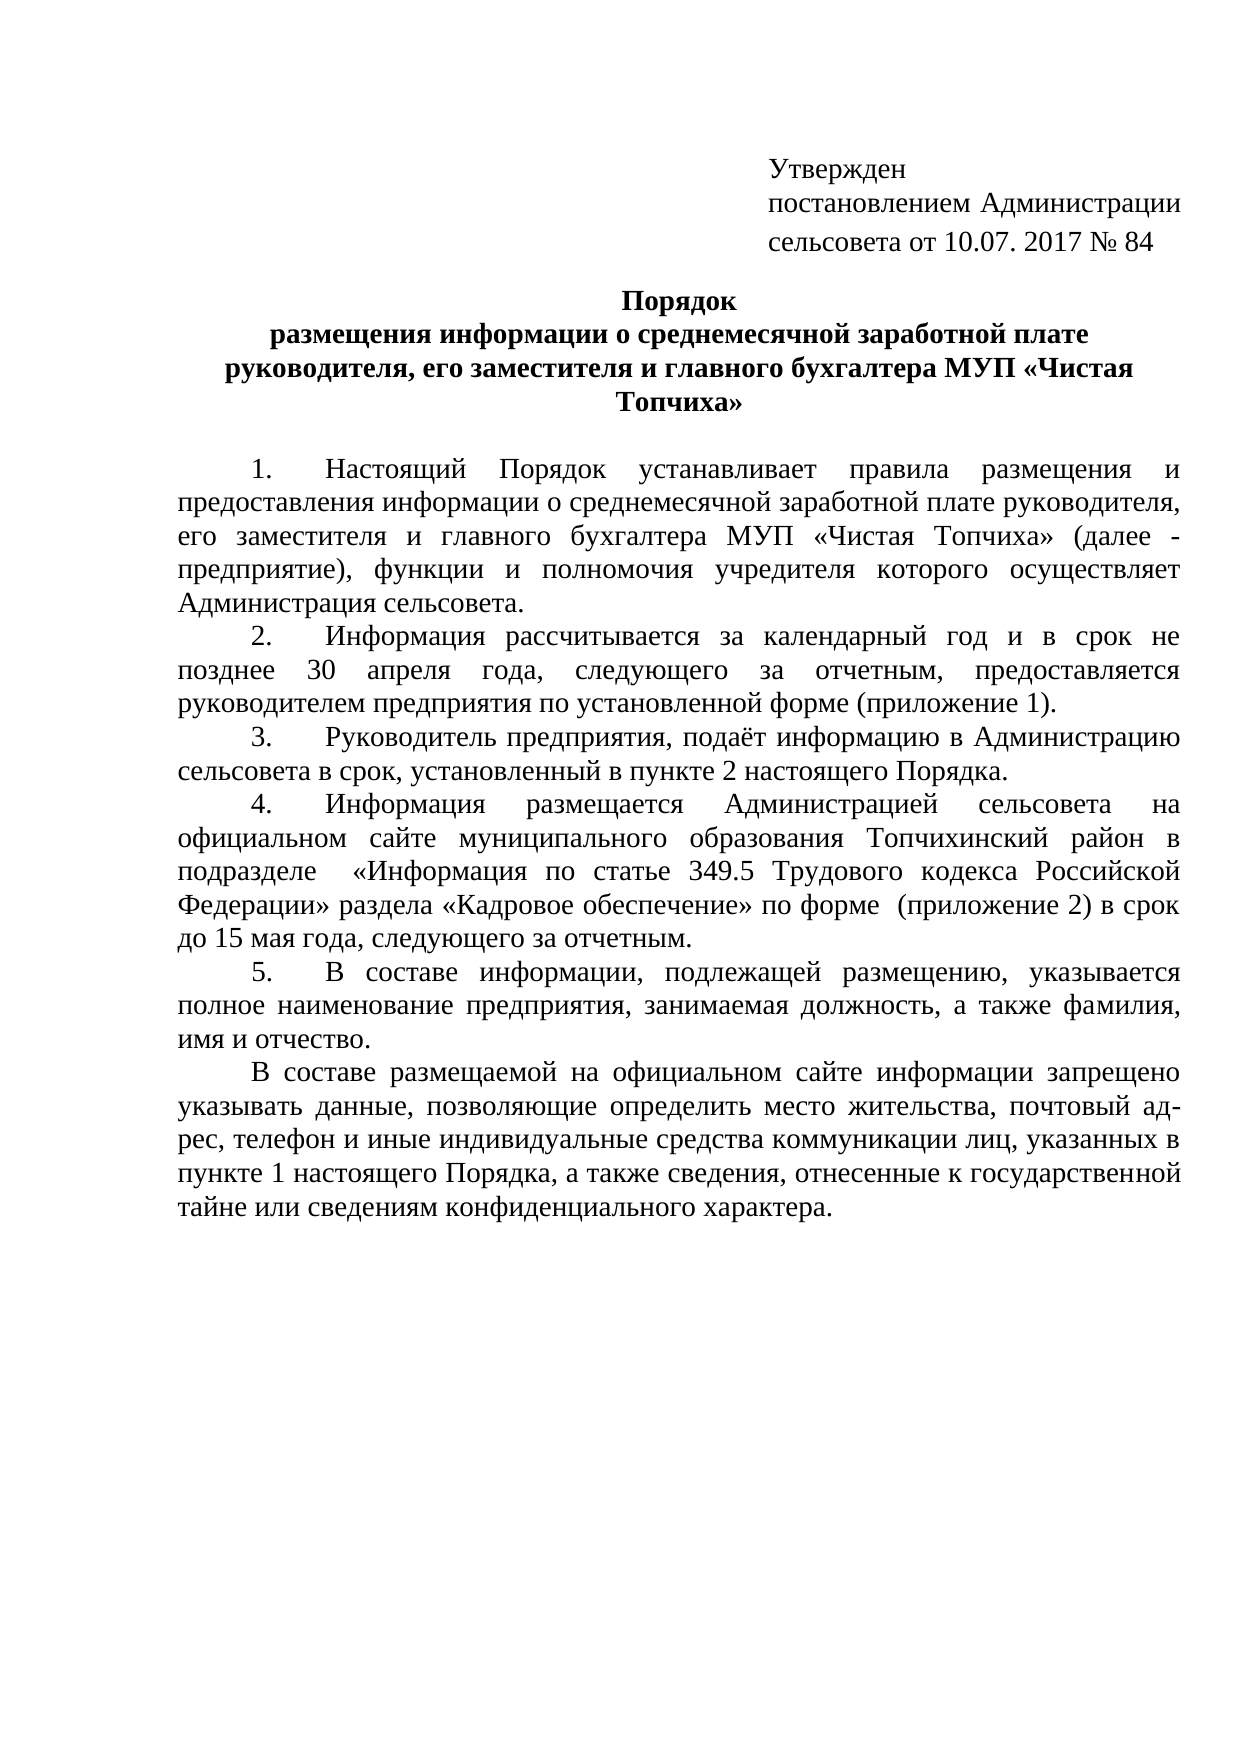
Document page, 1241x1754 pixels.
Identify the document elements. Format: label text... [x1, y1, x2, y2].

text Утвержден [768, 152, 1181, 185]
list Настоящий Порядок устанавливает правила размещения и предоставления информации о среднемесячной заработной плате руководителя, его заместителя и главного бухгалтера МУП «Чистая Топчиха» (далее - предприятие), функции и полномочия учредителя которого осуществляет Администрация сельсовета. [177, 451, 1181, 618]
list Руководитель предприятия, подаёт информацию в Администрацию сельсовета в срок, установленный в пункте 2 настоящего Порядка. [177, 719, 1181, 786]
text размещения информации о среднемесячной заработной плате руководителя, его заместителя и главного бухгалтера МУП «Чистая Топчиха» [177, 317, 1181, 417]
list В составе размещаемой на официальном сайте информации запрещено указывать данные, позволяющие определить место жительства, почтовый адрес, телефон и иные индивидуальные средства коммуникации лиц, указанных в пункте 1 настоящего Порядка, а также сведения, отнесенные к государственной тайне или сведениям конфиденциального характера. [177, 1054, 1181, 1222]
list Информация рассчитывается за календарный год и в срок не позднее 30 апреля года, следующего за отчетным, предоставляется руководителем предприятия по установленной форме (приложение 1). [177, 618, 1181, 719]
text постановлением Администрации сельсовета от 10.07. 2017 № 84 [768, 185, 1181, 257]
list В составе информации, подлежащей размещению, указывается полное наименование предприятия, занимаемая должность, а также фамилия, имя и отчество. [177, 954, 1181, 1054]
list Информация размещается Администрацией сельсовета на официальном сайте муниципального образования Топчихинский район в подразделе «Информация по статье 349.5 Трудового кодекса Российской Федерации» раздела «Кадровое обеспечение» по форме (приложение 2) в срок до 15 мая года, следующего за отчетным. [177, 786, 1181, 954]
text Порядок [177, 283, 1181, 317]
